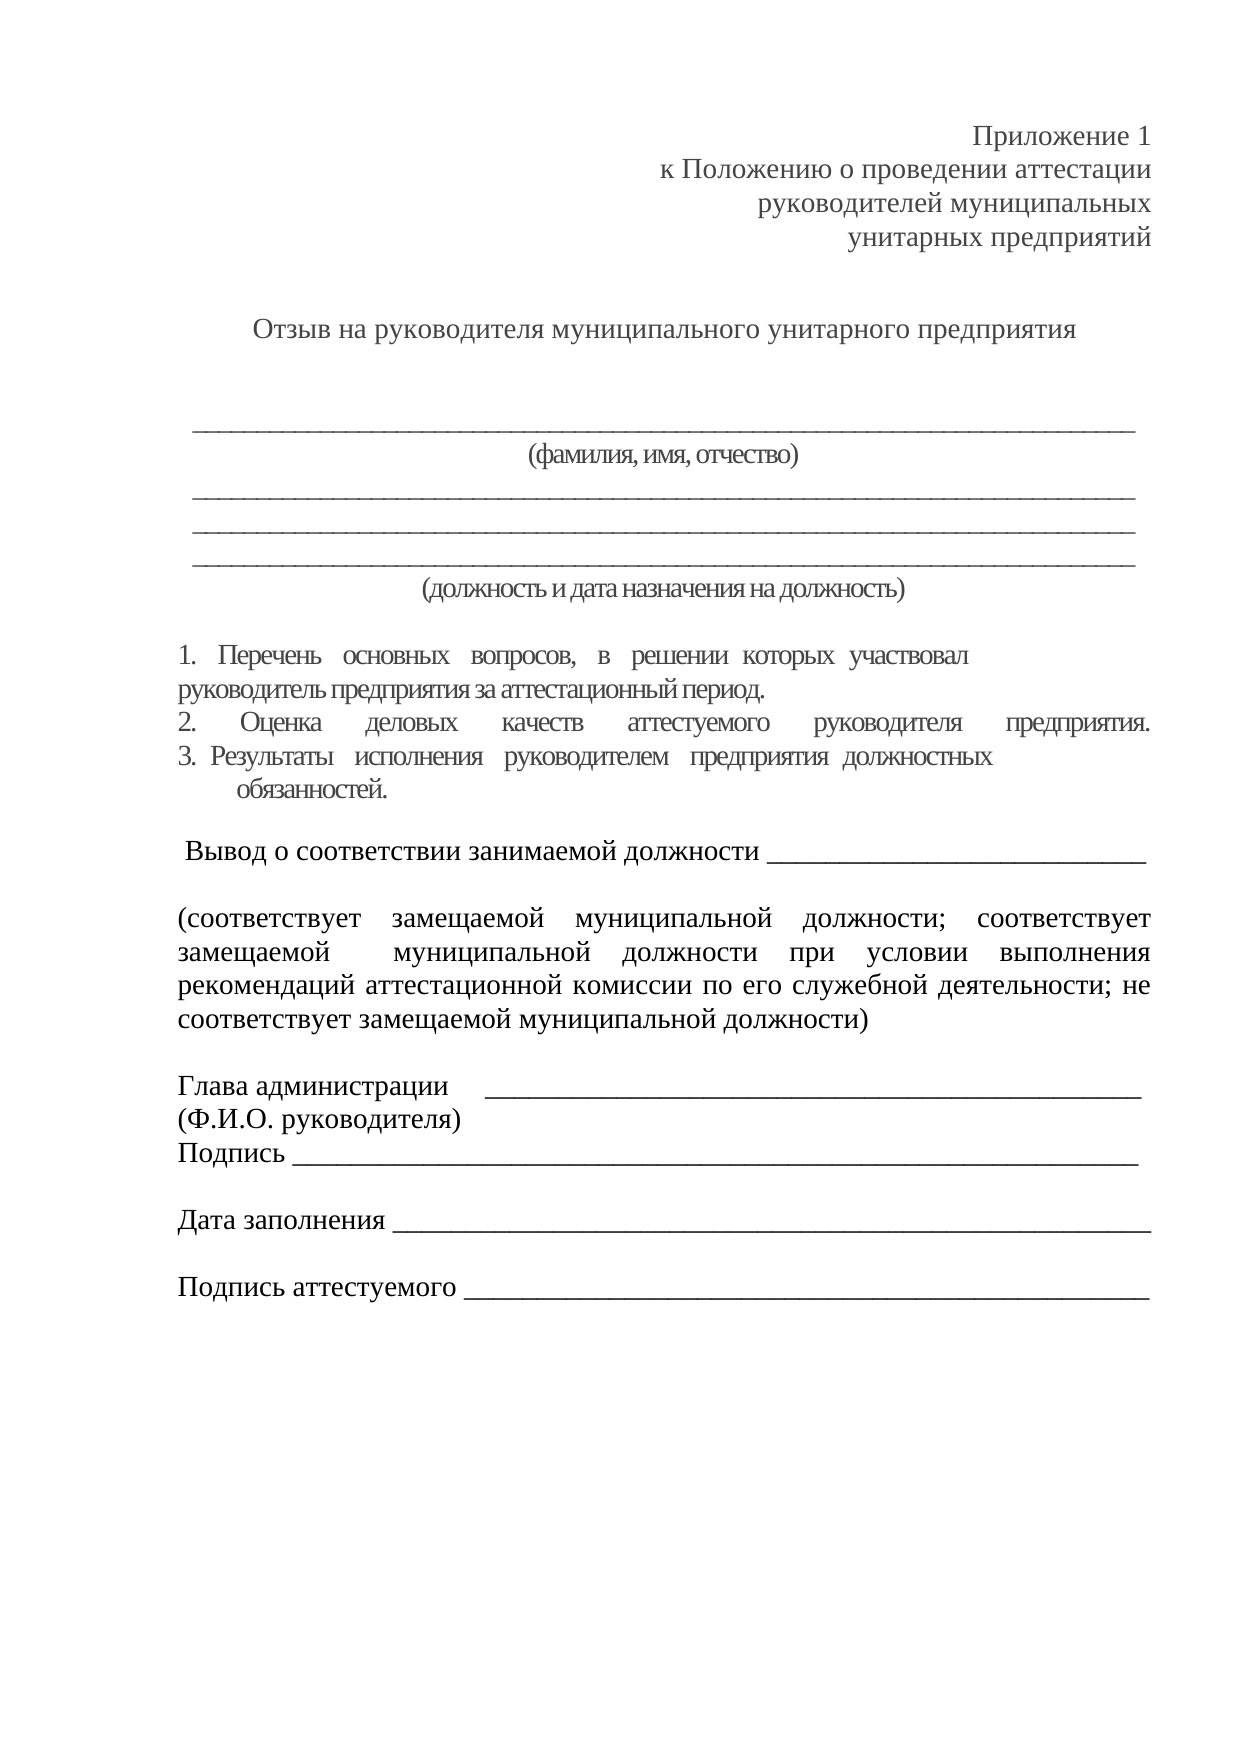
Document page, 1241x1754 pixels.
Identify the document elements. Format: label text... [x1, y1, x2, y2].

text Приложение 1 к Положению о проведении аттестации руководителей муниципальных унитарных предприятий [177, 118, 1152, 252]
text __________________________________________________________________________ [177, 503, 1152, 537]
text Подпись __________________________________________________________ [177, 1135, 1152, 1169]
text Подпись аттестуемого _______________________________________________ [177, 1269, 1152, 1303]
text __________________________________________________________________________ [177, 469, 1152, 503]
text Отзыв на руководителя муниципального унитарного предприятия [177, 277, 1152, 344]
text (соответствует замещаемой муниципальной должности; соответствует замещаемой муниципальной должности при условии выполнения рекомендаций аттестационной комиссии по его служебной деятельности; не соответствует замещаемой муниципальной должности) [177, 900, 1152, 1034]
text Дата заполнения ____________________________________________________ [177, 1202, 1152, 1236]
text (должность и дата назначения на должность) [177, 570, 1152, 604]
text обязанностей. [177, 771, 1152, 805]
text 2. Оценка деловых качеств аттестуемого руководителя предприятия. 3. Результаты исполнения руководителем предприятия должностных [177, 704, 1152, 771]
text руководитель предприятия за аттестационный период. [177, 671, 1152, 704]
text (фамилия, имя, отчество) [177, 436, 1152, 469]
text Глава администрации _____________________________________________ [177, 1068, 1152, 1102]
text __________________________________________________________________________ [177, 369, 1152, 436]
text Вывод о соответствии занимаемой должности __________________________ [177, 805, 1152, 867]
text 1. Перечень основных вопросов, в решении которых участвовал [177, 604, 1152, 671]
text (Ф.И.О. руководителя) [177, 1102, 1152, 1135]
text __________________________________________________________________________ [177, 537, 1152, 570]
